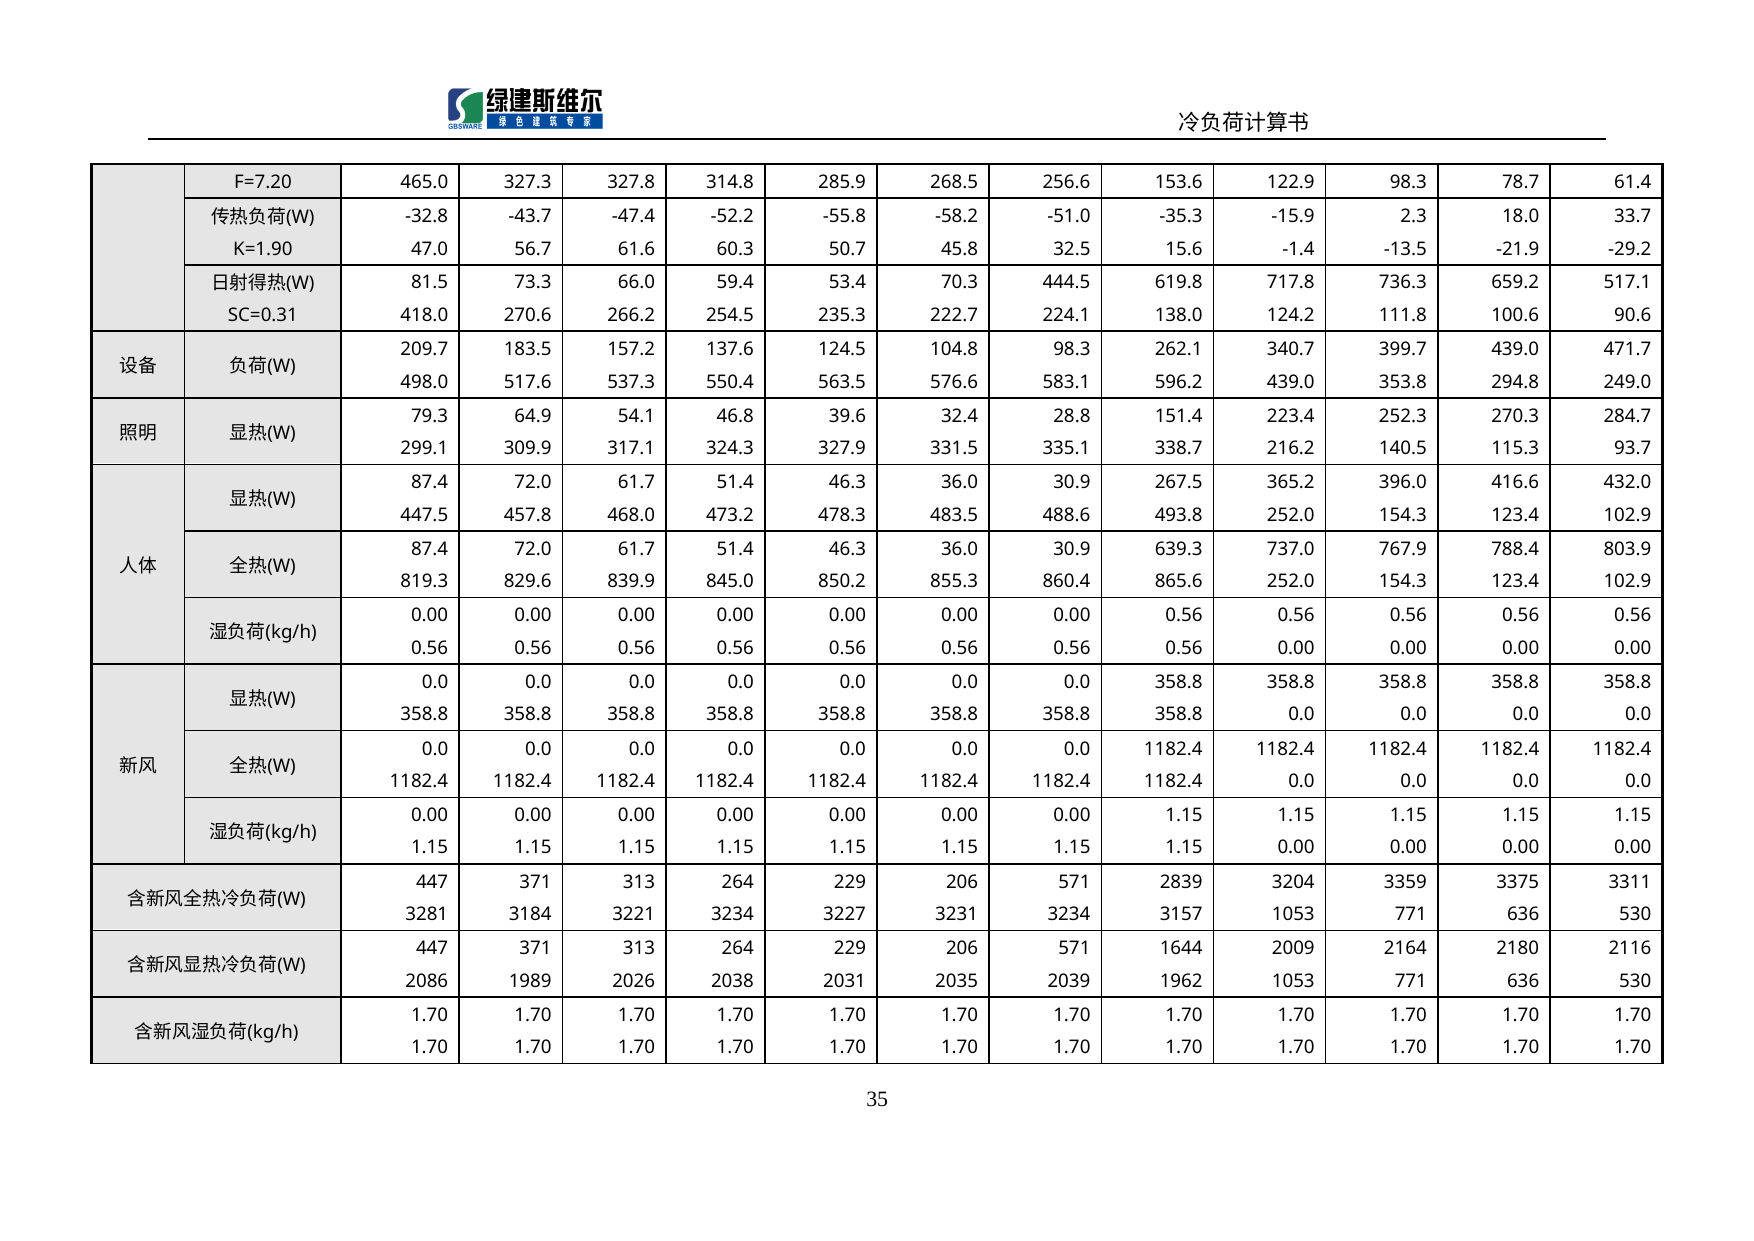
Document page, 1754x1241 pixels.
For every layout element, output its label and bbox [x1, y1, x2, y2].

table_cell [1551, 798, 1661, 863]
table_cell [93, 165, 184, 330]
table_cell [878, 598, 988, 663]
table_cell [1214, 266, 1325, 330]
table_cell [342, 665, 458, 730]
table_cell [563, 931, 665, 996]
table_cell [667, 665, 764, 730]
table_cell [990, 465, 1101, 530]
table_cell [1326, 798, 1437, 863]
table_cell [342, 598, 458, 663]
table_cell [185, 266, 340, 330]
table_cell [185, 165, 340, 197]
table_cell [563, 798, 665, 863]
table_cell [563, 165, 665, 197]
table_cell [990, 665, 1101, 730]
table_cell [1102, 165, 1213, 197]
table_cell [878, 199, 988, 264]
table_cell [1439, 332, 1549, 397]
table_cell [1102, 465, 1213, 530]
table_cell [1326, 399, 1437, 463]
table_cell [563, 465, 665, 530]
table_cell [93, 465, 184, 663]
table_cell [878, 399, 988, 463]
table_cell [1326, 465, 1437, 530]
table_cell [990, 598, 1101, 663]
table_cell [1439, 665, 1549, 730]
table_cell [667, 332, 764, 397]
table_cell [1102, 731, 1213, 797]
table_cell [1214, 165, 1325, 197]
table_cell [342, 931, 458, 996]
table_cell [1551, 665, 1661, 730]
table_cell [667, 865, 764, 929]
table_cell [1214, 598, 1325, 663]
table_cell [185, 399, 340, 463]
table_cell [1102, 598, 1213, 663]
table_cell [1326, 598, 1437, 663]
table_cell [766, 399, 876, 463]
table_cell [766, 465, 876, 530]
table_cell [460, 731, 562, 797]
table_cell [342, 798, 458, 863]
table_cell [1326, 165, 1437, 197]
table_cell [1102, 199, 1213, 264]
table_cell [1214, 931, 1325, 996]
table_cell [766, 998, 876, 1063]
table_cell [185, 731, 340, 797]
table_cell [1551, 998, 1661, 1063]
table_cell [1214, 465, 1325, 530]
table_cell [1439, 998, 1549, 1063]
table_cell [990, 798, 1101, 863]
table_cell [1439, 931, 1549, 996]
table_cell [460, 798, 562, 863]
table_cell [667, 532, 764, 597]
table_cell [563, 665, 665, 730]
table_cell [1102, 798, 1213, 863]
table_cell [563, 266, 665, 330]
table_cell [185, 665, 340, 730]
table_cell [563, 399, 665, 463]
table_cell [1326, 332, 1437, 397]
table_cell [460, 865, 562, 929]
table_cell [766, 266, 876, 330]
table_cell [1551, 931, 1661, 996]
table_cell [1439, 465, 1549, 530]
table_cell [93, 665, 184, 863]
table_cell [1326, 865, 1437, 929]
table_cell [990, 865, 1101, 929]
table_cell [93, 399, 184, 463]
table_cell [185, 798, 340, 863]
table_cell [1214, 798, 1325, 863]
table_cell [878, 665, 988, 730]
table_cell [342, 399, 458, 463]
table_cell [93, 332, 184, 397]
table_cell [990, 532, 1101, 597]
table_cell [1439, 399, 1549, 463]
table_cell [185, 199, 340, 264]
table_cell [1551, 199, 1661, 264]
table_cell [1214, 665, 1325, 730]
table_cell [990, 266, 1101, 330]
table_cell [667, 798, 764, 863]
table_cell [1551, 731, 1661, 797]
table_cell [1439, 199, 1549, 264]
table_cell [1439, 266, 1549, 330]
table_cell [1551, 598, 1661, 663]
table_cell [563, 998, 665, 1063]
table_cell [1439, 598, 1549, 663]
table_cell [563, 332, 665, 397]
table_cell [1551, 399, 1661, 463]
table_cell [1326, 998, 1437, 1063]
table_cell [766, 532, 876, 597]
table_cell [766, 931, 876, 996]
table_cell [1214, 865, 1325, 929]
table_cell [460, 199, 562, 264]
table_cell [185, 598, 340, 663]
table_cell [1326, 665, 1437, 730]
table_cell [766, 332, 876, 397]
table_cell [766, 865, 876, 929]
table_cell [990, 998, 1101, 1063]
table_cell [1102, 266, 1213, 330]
picture [444, 88, 604, 130]
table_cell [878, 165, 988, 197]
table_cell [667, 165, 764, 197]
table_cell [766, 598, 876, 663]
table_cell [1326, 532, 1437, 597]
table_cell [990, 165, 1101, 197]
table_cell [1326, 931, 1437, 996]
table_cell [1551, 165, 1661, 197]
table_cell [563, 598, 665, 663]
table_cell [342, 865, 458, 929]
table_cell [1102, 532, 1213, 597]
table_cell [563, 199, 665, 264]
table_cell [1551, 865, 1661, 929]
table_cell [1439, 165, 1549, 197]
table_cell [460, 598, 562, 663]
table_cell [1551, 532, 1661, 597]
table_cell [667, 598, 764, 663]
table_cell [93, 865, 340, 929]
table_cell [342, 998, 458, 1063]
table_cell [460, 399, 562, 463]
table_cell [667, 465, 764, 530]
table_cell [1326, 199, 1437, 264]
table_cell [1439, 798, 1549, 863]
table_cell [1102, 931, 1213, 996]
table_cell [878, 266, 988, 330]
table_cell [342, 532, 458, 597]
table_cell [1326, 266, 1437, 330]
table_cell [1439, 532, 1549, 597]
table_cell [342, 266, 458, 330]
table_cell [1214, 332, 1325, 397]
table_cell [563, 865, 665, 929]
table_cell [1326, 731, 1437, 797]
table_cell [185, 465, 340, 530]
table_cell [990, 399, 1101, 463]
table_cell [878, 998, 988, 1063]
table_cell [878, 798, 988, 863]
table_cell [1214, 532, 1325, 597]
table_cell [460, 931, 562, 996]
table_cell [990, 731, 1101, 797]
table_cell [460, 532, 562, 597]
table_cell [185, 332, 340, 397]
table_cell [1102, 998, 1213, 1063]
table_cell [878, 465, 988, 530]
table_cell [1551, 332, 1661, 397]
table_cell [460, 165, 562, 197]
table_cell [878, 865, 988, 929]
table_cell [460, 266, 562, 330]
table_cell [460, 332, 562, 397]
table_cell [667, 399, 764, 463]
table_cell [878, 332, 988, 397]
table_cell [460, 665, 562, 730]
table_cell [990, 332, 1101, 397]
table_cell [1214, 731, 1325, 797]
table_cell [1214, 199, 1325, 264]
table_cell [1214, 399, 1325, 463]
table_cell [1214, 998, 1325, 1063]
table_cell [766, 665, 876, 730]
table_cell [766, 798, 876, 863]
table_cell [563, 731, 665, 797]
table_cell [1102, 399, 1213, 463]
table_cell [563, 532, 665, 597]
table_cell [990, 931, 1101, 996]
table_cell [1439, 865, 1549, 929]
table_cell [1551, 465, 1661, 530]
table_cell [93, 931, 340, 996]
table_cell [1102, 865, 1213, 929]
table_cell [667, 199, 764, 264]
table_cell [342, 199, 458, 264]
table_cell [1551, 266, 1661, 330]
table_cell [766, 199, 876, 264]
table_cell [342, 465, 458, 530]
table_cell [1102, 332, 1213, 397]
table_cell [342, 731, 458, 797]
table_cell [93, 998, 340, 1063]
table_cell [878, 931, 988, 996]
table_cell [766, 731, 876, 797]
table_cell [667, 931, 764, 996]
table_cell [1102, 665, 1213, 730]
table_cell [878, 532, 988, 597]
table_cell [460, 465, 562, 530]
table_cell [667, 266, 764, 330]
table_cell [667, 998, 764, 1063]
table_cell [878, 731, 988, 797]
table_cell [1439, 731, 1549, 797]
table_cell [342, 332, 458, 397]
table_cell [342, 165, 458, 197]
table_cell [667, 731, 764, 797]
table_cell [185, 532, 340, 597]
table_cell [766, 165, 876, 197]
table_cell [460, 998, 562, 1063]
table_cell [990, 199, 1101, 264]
